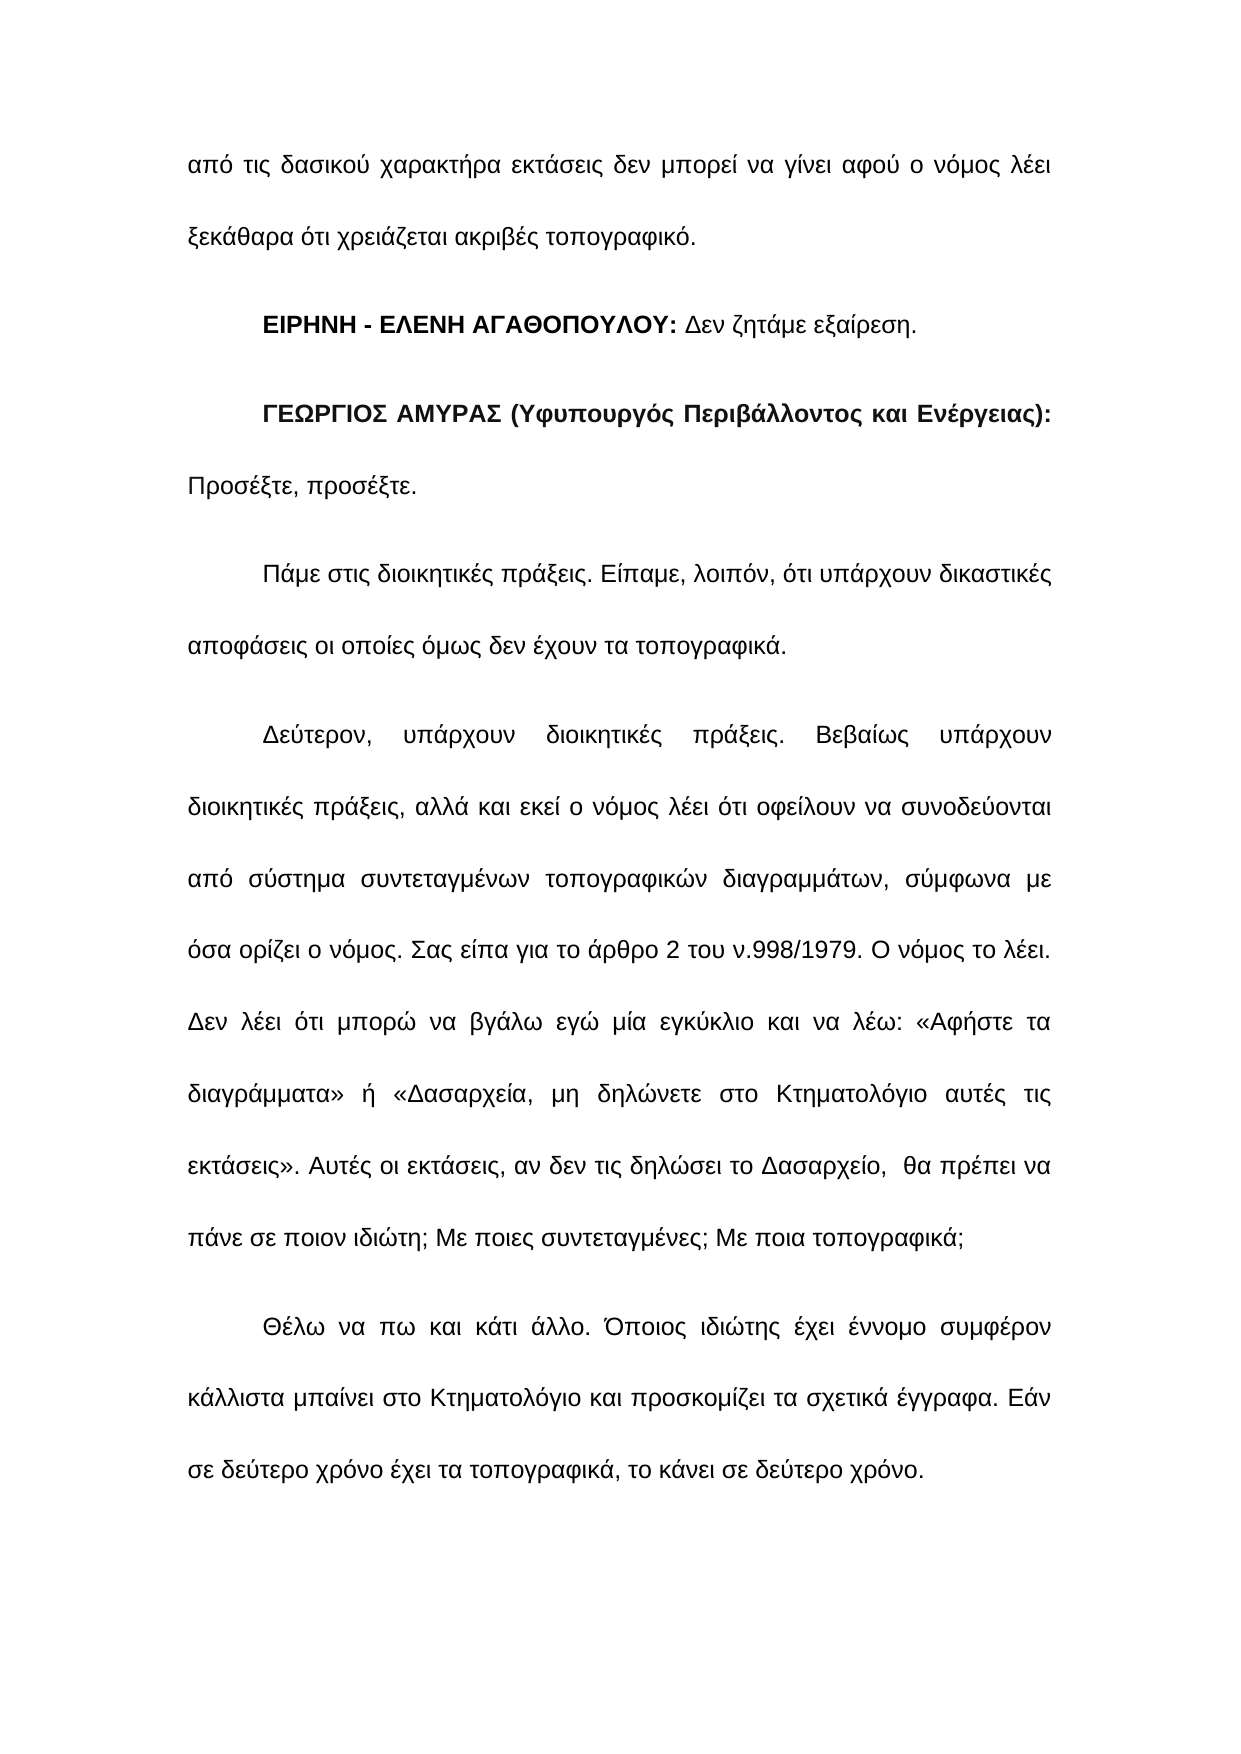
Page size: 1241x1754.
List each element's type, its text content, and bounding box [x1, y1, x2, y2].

text ΓΕΩΡΓΙΟΣ ΑΜΥΡΑΣ (Υφυπουργός Περιβάλλοντος και Ενέργειας): Προσέξτε, προσέξτε. [187, 399, 1053, 499]
text Πάμε στις διοικητικές πράξεις. Είπαμε, λοιπόν, ότι υπάρχουν δικαστικές αποφάσεις οι οποίες όμως δεν έχουν τα τοπογραφικά. [187, 559, 1053, 660]
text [187, 150, 1053, 251]
text Δεύτερον, υπάρχουν διοικητικές πράξεις. Βεβαίως υπάρχουν διοικητικές πράξεις, αλλά και εκεί ο νόμος λέει ότι οφείλουν να συνοδεύονται από σύστημα συντεταγμένων τοπογραφικών διαγραμμάτων, σύμφωνα με όσα ορίζει ο νόμος. Σας είπα για το άρθρο 2 του ν.998/1979. Ο νόμος το λέει. Δεν λέει ότι μπορώ να βγάλω εγώ μία εγκύκλιο και να λέω: «Αφήστε τα διαγράμματα» ή «Δασαρχεία, μη δηλώνετε στο Κτηματολόγιο αυτές τις εκτάσεις». Αυτές οι εκτάσεις, αν δεν τις δηλώσει το Δασαρχείο, θα πρέπει να πάνε σε ποιον ιδιώτη; Με ποιες συντεταγμένες; Με ποια τοπογραφικά; [187, 720, 1053, 1252]
text Θέλω να πω και κάτι άλλο. Όποιος ιδιώτης έχει έννομο συμφέρον κάλλιστα μπαίνει στο Κτηματολόγιο και προσκομίζει τα σχετικά έγγραφα. Εάν σε δεύτερο χρόνο έχει τα τοπογραφικά, το κάνει σε δεύτερο χρόνο. [187, 1311, 1053, 1484]
text ΕΙΡΗΝΗ - ΕΛΕΝΗ ΑΓΑΘΟΠΟΥΛΟΥ: Δεν ζητάμε εξαίρεση. [187, 310, 1053, 339]
